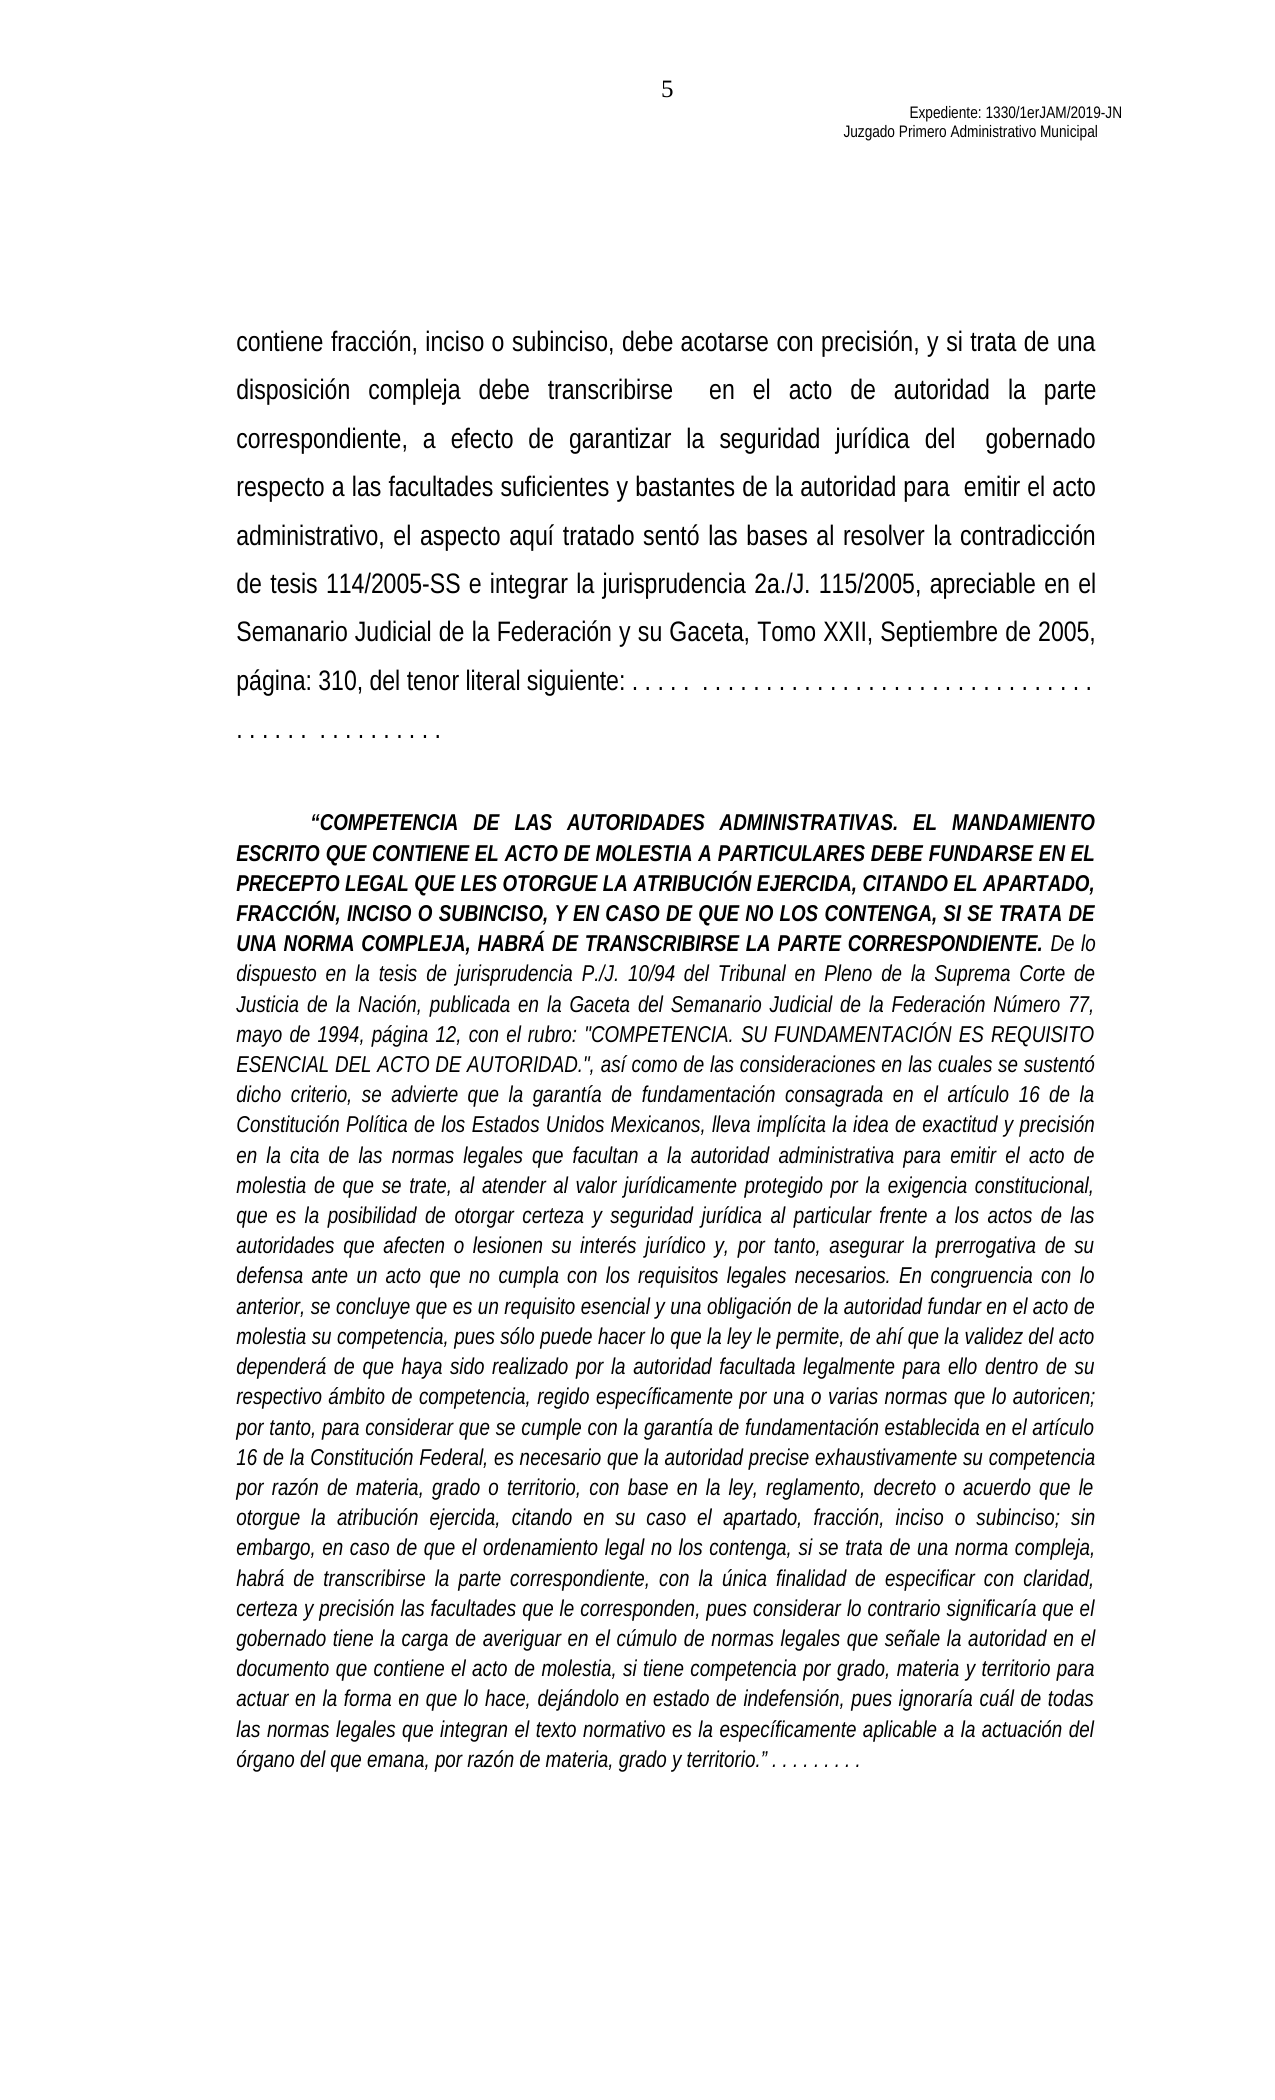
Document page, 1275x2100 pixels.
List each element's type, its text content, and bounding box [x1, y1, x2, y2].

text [236, 325, 1098, 745]
text “COMPETENCIA DE LAS AUTORIDADES ADMINISTRATIVAS. EL MANDAMIENTO ESCRITO QUE CONTIENE EL ACTO DE MOLESTIA A PARTICULARES DEBE FUNDARSE EN EL PRECEPTO LEGAL QUE LES OTORGUE LA ATRIBUCIÓN EJERCIDA, CITANDO EL APARTADO, FRACCIÓN, INCISO O SUBINCISO, Y EN CASO DE QUE NO LOS CONTENGA, SI SE TRATA DE UNA NORMA COMPLEJA, HABRÁ DE TRANSCRIBIRSE LA PARTE CORRESPONDIENTE. De lo dispuesto en la tesis de jurisprudencia P./J. 10/94 del Tribunal en Pleno de la Suprema Corte de Justicia de la Nación, publicada en la Gaceta del Semanario Judicial de la Federación Número 77, mayo de 1994, página 12, con el rubro: "COMPETENCIA. SU FUNDAMENTACIÓN ES REQUISITO ESENCIAL DEL ACTO DE AUTORIDAD.", así como de las consideraciones en las cuales se sustentó dicho criterio, se advierte que la garantía de fundamentación consagrada en el artículo 16 de la Constitución Política de los Estados Unidos Mexicanos, lleva implícita la idea de exactitud y precisión en la cita de las normas legales que facultan a la autoridad administrativa para emitir el acto de molestia de que se trate, al atender al valor jurídicamente protegido por la exigencia constitucional, que es la posibilidad de otorgar certeza y seguridad jurídica al particular frente a los actos de las autoridades que afecten o lesionen su interés jurídico y, por tanto, asegurar la prerrogativa de su defensa ante un acto que no cumpla con los requisitos legales necesarios. En congruencia con lo anterior, se concluye que es un requisito esencial y una obligación de la autoridad fundar en el acto de molestia su competencia, pues sólo puede hacer lo que la ley le permite, de ahí que la validez del acto dependerá de que haya sido realizado por la autoridad facultada legalmente para ello dentro de su respectivo ámbito de competencia, regido específicamente por una o varias normas que lo autoricen; por tanto, para considerar que se cumple con la garantía de fundamentación establecida en el artículo 16 de la Constitución Federal, es necesario que la autoridad precise exhaustivamente su competencia por razón de materia, grado o territorio, con base en la ley, reglamento, decreto o acuerdo que le otorgue la atribución ejercida, citando en su caso el apartado, fracción, inciso o subinciso; sin embargo, en caso de que el ordenamiento legal no los contenga, si se trata de una norma compleja, habrá de transcribirse la parte correspondiente, con la única finalidad de especificar con claridad, certeza y precisión las facultades que le corresponden, pues considerar lo contrario significaría que el gobernado tiene la carga de averiguar en el cúmulo de normas legales que señale la autoridad en el documento que contiene el acto de molestia, si tiene competencia por grado, materia y territorio para actuar en la forma en que lo hace, dejándolo en estado de indefensión, pues ignoraría cuál de todas las normas legales que integran el texto normativo es la específicamente aplicable a la actuación del órgano del que emana, por razón de materia, grado y territorio.” . . . . . . . . . [236, 809, 1098, 1772]
